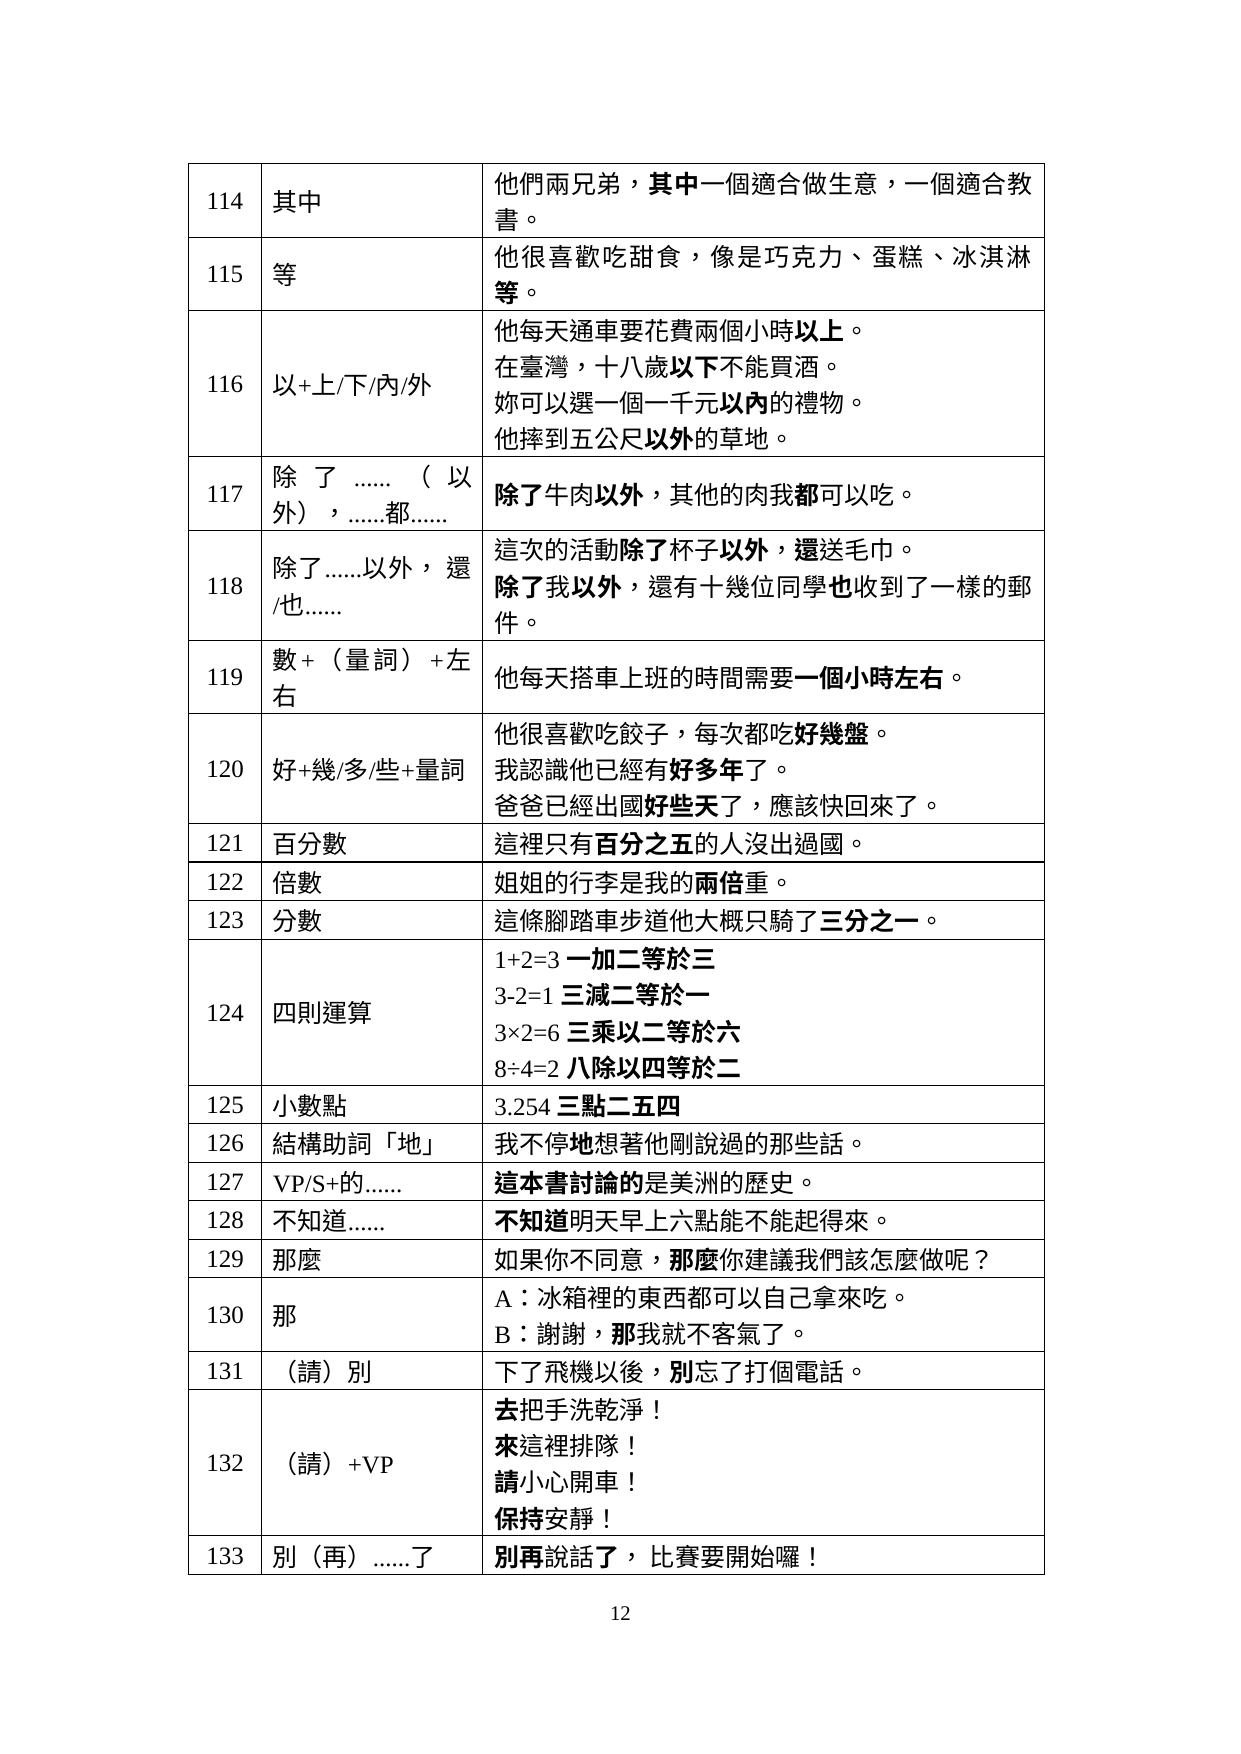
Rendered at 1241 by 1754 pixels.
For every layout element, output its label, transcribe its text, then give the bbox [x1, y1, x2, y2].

table_cell 小數點 [262, 1086, 482, 1123]
table_cell 他很喜歡吃甜食，像是巧克力、蛋糕、冰淇淋等。 [483, 238, 1044, 310]
table_cell 去把手洗乾淨！ 來這裡排隊！ 請小心開車！ 保持安靜！ [483, 1390, 1044, 1535]
table_cell （請）別 [262, 1352, 482, 1389]
table_cell 其中 [262, 164, 482, 237]
table_cell 126 [189, 1124, 261, 1162]
table_cell 129 [189, 1240, 261, 1277]
table_cell 百分數 [262, 824, 482, 861]
table_cell 這條腳踏車步道他大概只騎了三分之一。 [483, 901, 1044, 938]
table_cell 1+2=3 一加二等於三 3-2=1 三減二等於一 3×2=6 三乘以二等於六 8÷4=2 八除以四等於二 [483, 940, 1044, 1084]
table_cell 那 [262, 1278, 482, 1351]
table_cell 好+幾/多/些+量詞 [262, 714, 482, 823]
table_cell 116 [189, 311, 261, 456]
table_cell VP/S+的...... [262, 1163, 482, 1200]
table_cell 130 [189, 1278, 261, 1351]
table_cell 那麼 [262, 1240, 482, 1277]
table_cell 除了......（以外），......都...... [262, 457, 482, 530]
table_cell 125 [189, 1086, 261, 1123]
table_cell 以+上/下/內/外 [262, 311, 482, 456]
table_cell 數+（量詞）+左右 [262, 641, 482, 713]
table_cell 四則運算 [262, 940, 482, 1084]
table_cell 115 [189, 238, 261, 310]
table_cell 不知道明天早上六點能不能起得來。 [483, 1201, 1044, 1239]
table_cell 除了牛肉以外，其他的肉我都可以吃。 [483, 457, 1044, 530]
table_cell 123 [189, 901, 261, 938]
table_cell 124 [189, 940, 261, 1084]
table_cell 131 [189, 1352, 261, 1389]
table_cell 他們兩兄弟，其中一個適合做生意，一個適合教書。 [483, 164, 1044, 237]
table_cell 3.254 三點二五四 [483, 1086, 1044, 1123]
table_cell 下了飛機以後，別忘了打個電話。 [483, 1352, 1044, 1389]
table_cell （請）+VP [262, 1390, 482, 1535]
table_cell 133 [189, 1536, 261, 1574]
table_cell 122 [189, 863, 261, 900]
table_cell 這裡只有百分之五的人沒出過國。 [483, 824, 1044, 861]
table_cell 117 [189, 457, 261, 530]
table_cell 127 [189, 1163, 261, 1200]
table_cell 他很喜歡吃餃子，每次都吃好幾盤。 我認識他已經有好多年了。 爸爸已經出國好些天了，應該快回來了。 [483, 714, 1044, 823]
table_cell 119 [189, 641, 261, 713]
table_cell 他每天搭車上班的時間需要一個小時左右。 [483, 641, 1044, 713]
table_cell 這本書討論的是美洲的歷史。 [483, 1163, 1044, 1200]
table_cell A：冰箱裡的東西都可以自己拿來吃。 B：謝謝，那我就不客氣了。 [483, 1278, 1044, 1351]
table_cell 不知道...... [262, 1201, 482, 1239]
table_cell 結構助詞「地」 [262, 1124, 482, 1162]
table_cell 128 [189, 1201, 261, 1239]
table_cell 如果你不同意，那麼你建議我們該怎麼做呢？ [483, 1240, 1044, 1277]
table_cell 118 [189, 531, 261, 639]
table_cell 別再說話了， 比賽要開始囉！ [483, 1536, 1044, 1574]
table_cell 132 [189, 1390, 261, 1535]
table_cell 分數 [262, 901, 482, 938]
table_cell 這次的活動除了杯子以外，還送毛巾。 除了我以外，還有十幾位同學也收到了一樣的郵件。 [483, 531, 1044, 639]
table_cell 他每天通車要花費兩個小時以上。 在臺灣，十八歲以下不能買酒。 妳可以選一個一千元以內的禮物。 他摔到五公尺以外的草地。 [483, 311, 1044, 456]
table_cell 倍數 [262, 863, 482, 900]
table_cell 姐姐的行李是我的兩倍重。 [483, 863, 1044, 900]
table_cell 等 [262, 238, 482, 310]
table_cell 121 [189, 824, 261, 861]
table_cell 別（再）......了 [262, 1536, 482, 1574]
table_cell 114 [189, 164, 261, 237]
table_cell 除了......以外， 還/也...... [262, 531, 482, 639]
table_cell 120 [189, 714, 261, 823]
table_cell 我不停地想著他剛說過的那些話。 [483, 1124, 1044, 1162]
